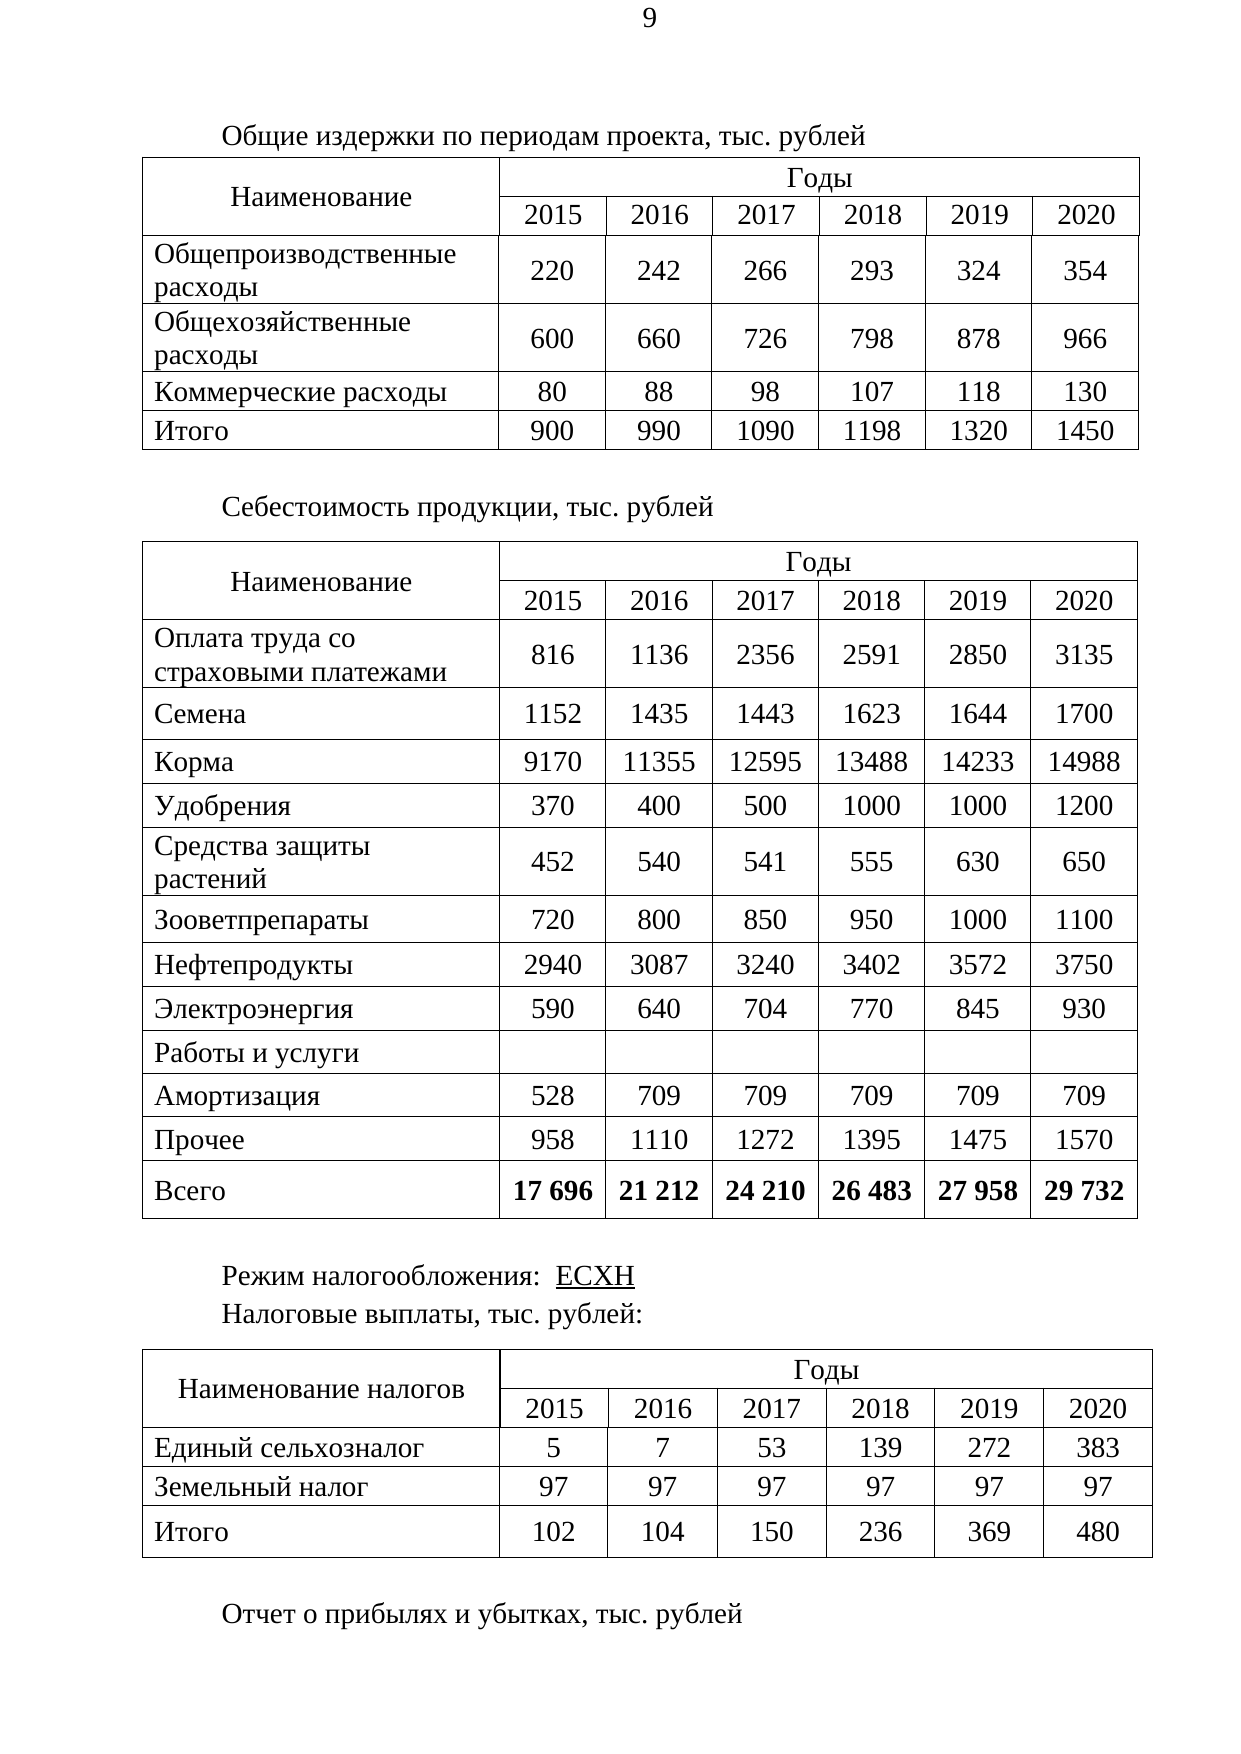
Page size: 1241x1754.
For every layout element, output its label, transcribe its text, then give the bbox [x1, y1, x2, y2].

table_header Наименование [143, 158, 499, 235]
table_cell 2020 [1044, 1389, 1152, 1427]
table_cell 726 [712, 304, 818, 371]
table_cell 600 [499, 304, 605, 371]
table_cell 720 [500, 896, 605, 942]
table_cell 709 [925, 1074, 1030, 1116]
table_cell 9170 [500, 740, 605, 783]
table_cell 1700 [1031, 688, 1137, 738]
table_cell 878 [926, 304, 1031, 371]
table_cell 2020 [1033, 197, 1139, 235]
table_cell 369 [935, 1506, 1043, 1557]
table_cell [819, 1031, 924, 1072]
table_cell 1443 [713, 688, 818, 738]
table_cell 2016 [609, 1389, 717, 1427]
table_cell 2018 [827, 1389, 934, 1427]
table_cell Земельный налог [143, 1467, 499, 1505]
table_cell 2015 [501, 1389, 608, 1427]
table_cell 3087 [606, 943, 712, 986]
table_cell 150 [718, 1506, 826, 1557]
table_cell 98 [712, 372, 818, 410]
table_cell 1450 [1032, 411, 1138, 449]
text Общие издержки по периодам проекта, тыс. рублей [148, 118, 1152, 152]
table_cell 2850 [925, 620, 1030, 687]
text Отчет о прибылях и убытках, тыс. рублей [148, 1596, 1152, 1630]
table_cell Удобрения [143, 784, 499, 827]
table_cell [925, 1031, 1030, 1072]
table_cell 1395 [819, 1117, 924, 1160]
table_cell 798 [819, 304, 925, 371]
table_cell Амортизация [143, 1074, 499, 1116]
table_cell 900 [499, 411, 605, 449]
table_cell 17 696 [500, 1161, 605, 1218]
table_cell 709 [819, 1074, 924, 1116]
table_header Годы [500, 158, 1139, 196]
table_cell 1000 [925, 784, 1030, 827]
table_cell 709 [713, 1074, 818, 1116]
table_cell 1110 [606, 1117, 712, 1160]
table_cell 1198 [819, 411, 925, 449]
table_cell 590 [500, 987, 605, 1030]
table_cell 2356 [713, 620, 818, 687]
table_cell 709 [1031, 1074, 1137, 1116]
table_cell 3572 [925, 943, 1030, 986]
table_cell 2020 [1031, 581, 1137, 619]
table_cell 2016 [606, 581, 712, 619]
table_cell 97 [935, 1467, 1043, 1505]
table_cell 272 [935, 1428, 1043, 1466]
table_cell 500 [713, 784, 818, 827]
table_cell 400 [606, 784, 712, 827]
table_cell 80 [499, 372, 605, 410]
table_cell 88 [606, 372, 711, 410]
table_cell 452 [500, 828, 605, 895]
table_cell 3750 [1031, 943, 1137, 986]
table_cell 2018 [819, 581, 924, 619]
table_cell [606, 1031, 712, 1072]
table_cell Средства защиты растений [143, 828, 499, 895]
table_cell 966 [1032, 304, 1138, 371]
table_cell 1200 [1031, 784, 1137, 827]
table_cell 1100 [1031, 896, 1137, 942]
table_cell [713, 1031, 818, 1072]
table_cell Оплата труда со страховыми платежами [143, 620, 499, 687]
table_cell 704 [713, 987, 818, 1030]
table_cell 1435 [606, 688, 712, 738]
table_cell 540 [606, 828, 712, 895]
table_cell 1320 [926, 411, 1031, 449]
table_cell 480 [1044, 1506, 1152, 1557]
table_cell 354 [1032, 236, 1138, 303]
table_cell 2017 [718, 1389, 826, 1427]
table_cell 2019 [925, 581, 1030, 619]
table_cell 845 [925, 987, 1030, 1030]
table_header Годы [500, 542, 1137, 580]
table_cell 630 [925, 828, 1030, 895]
table_cell Работы и услуги [143, 1031, 499, 1072]
table_cell [500, 1031, 605, 1072]
table_cell Прочее [143, 1117, 499, 1160]
table_cell 709 [606, 1074, 712, 1116]
table_cell 1152 [500, 688, 605, 738]
table_cell 236 [827, 1506, 934, 1557]
table_cell Нефтепродукты [143, 943, 499, 986]
table_cell Итого [143, 1506, 499, 1557]
table_cell 97 [608, 1467, 717, 1505]
table_cell 3240 [713, 943, 818, 986]
table_cell Единый сельхозналог [143, 1428, 499, 1466]
table_cell 2017 [713, 581, 818, 619]
table_cell 816 [500, 620, 605, 687]
table_cell 11355 [606, 740, 712, 783]
table_cell 650 [1031, 828, 1137, 895]
table_cell 850 [713, 896, 818, 942]
table_cell 528 [500, 1074, 605, 1116]
table_cell 958 [500, 1117, 605, 1160]
table_cell 29 732 [1031, 1161, 1137, 1218]
table_cell 324 [926, 236, 1031, 303]
table_cell 102 [500, 1506, 607, 1557]
table_cell 118 [926, 372, 1031, 410]
table_cell 13488 [819, 740, 924, 783]
text Налоговые выплаты, тыс. рублей: [148, 1296, 1143, 1330]
table_cell 97 [718, 1467, 826, 1505]
table_cell 770 [819, 987, 924, 1030]
table_cell Коммерческие расходы [143, 372, 498, 410]
table_cell 1475 [925, 1117, 1030, 1160]
table_cell 1570 [1031, 1117, 1137, 1160]
table_cell 3135 [1031, 620, 1137, 687]
table_cell 541 [713, 828, 818, 895]
table_cell 3402 [819, 943, 924, 986]
table_cell 7 [608, 1428, 717, 1466]
table_cell 2017 [713, 197, 819, 235]
table_cell 1272 [713, 1117, 818, 1160]
table_cell 2019 [927, 197, 1032, 235]
table_cell 930 [1031, 987, 1137, 1030]
table_cell 2015 [500, 197, 606, 235]
table_header Наименование [143, 542, 499, 619]
table_cell 2016 [607, 197, 712, 235]
table_cell Зооветпрепараты [143, 896, 499, 942]
table_cell [1031, 1031, 1137, 1072]
table_cell 266 [712, 236, 818, 303]
table_cell Общепроизводственные расходы [143, 236, 498, 303]
table_cell 383 [1044, 1428, 1152, 1466]
table_cell 97 [500, 1467, 607, 1505]
table_cell Корма [143, 740, 499, 783]
table_cell 2591 [819, 620, 924, 687]
table_cell 97 [827, 1467, 934, 1505]
text Режим налогообложения: ЕСХН [148, 1258, 1143, 1291]
table_cell 2940 [500, 943, 605, 986]
table_header Годы [501, 1350, 1152, 1388]
table_cell Общехозяйственные расходы [143, 304, 498, 371]
table_cell 1000 [819, 784, 924, 827]
table_cell 2019 [935, 1389, 1043, 1427]
table_cell 21 212 [606, 1161, 712, 1218]
table_cell 2015 [500, 581, 605, 619]
table_cell Семена [143, 688, 499, 738]
table_cell 293 [819, 236, 925, 303]
table_cell 53 [718, 1428, 826, 1466]
table_cell 27 958 [925, 1161, 1030, 1218]
table_cell 130 [1032, 372, 1138, 410]
table_cell 950 [819, 896, 924, 942]
table_cell 12595 [713, 740, 818, 783]
table_cell 1000 [925, 896, 1030, 942]
table_cell 139 [827, 1428, 934, 1466]
table_cell 990 [606, 411, 711, 449]
table_cell 1090 [712, 411, 818, 449]
table_cell 24 210 [713, 1161, 818, 1218]
table_cell Электроэнергия [143, 987, 499, 1030]
table_cell 370 [500, 784, 605, 827]
table_cell 1136 [606, 620, 712, 687]
table_cell 242 [606, 236, 711, 303]
table_cell 555 [819, 828, 924, 895]
table_cell 107 [819, 372, 925, 410]
table_cell 660 [606, 304, 711, 371]
table_cell 97 [1044, 1467, 1152, 1505]
table_cell 800 [606, 896, 712, 942]
table_cell 104 [608, 1506, 717, 1557]
table_cell 640 [606, 987, 712, 1030]
table_cell Всего [143, 1161, 499, 1218]
table_cell 1623 [819, 688, 924, 738]
table_cell 14988 [1031, 740, 1137, 783]
table_cell 2018 [820, 197, 926, 235]
table_cell 220 [499, 236, 605, 303]
table_header Наименование налогов [143, 1350, 499, 1427]
table_cell 26 483 [819, 1161, 924, 1218]
table_cell Итого [143, 411, 498, 449]
text Себестоимость продукции, тыс. рублей [148, 489, 1152, 522]
table_cell 14233 [925, 740, 1030, 783]
table_cell 5 [500, 1428, 607, 1466]
table_cell 1644 [925, 688, 1030, 738]
